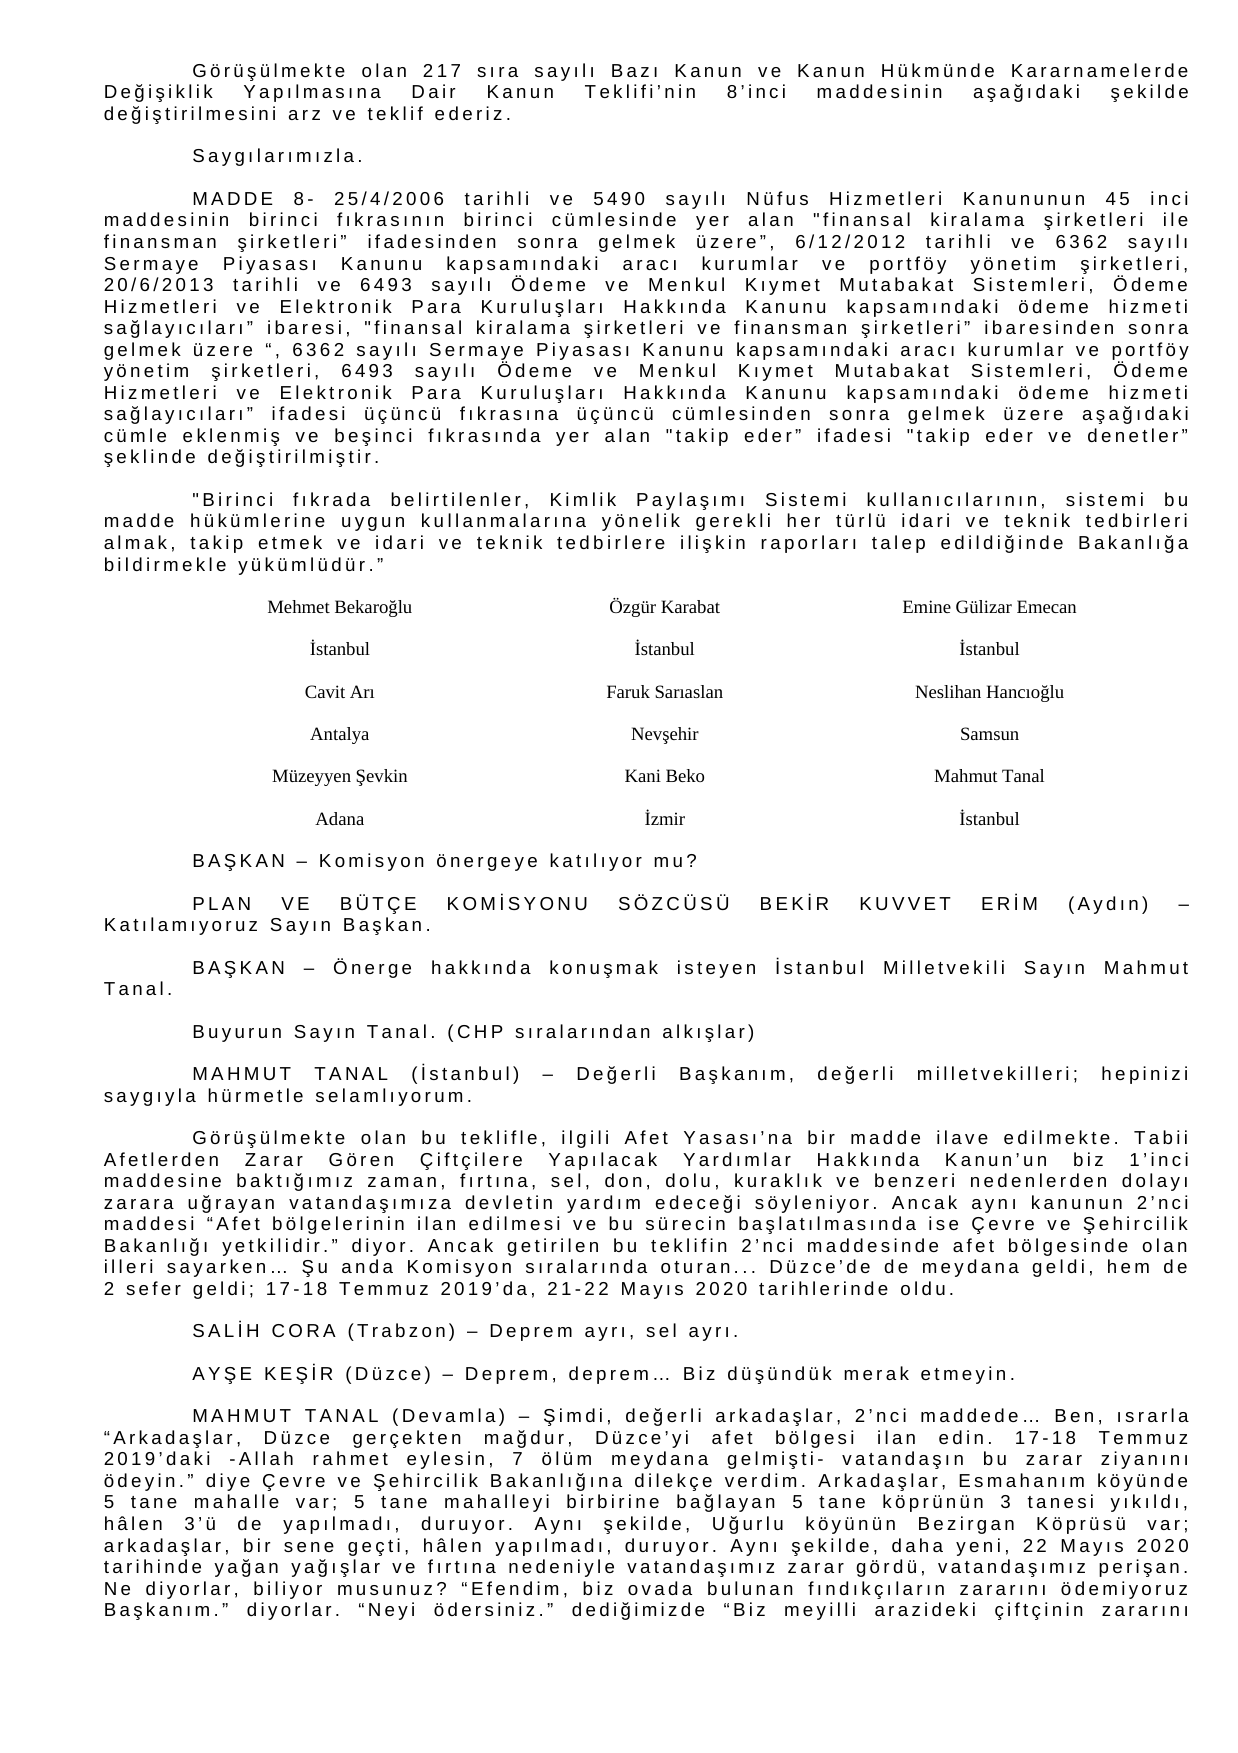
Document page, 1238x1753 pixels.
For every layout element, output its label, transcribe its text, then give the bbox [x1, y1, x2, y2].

text Müzeyyen Şevkin Kani Beko Mahmut Tanal [103, 765, 1190, 787]
text Adana İzmir İstanbul [103, 808, 1190, 829]
text Görüşülmekte olan bu teklifle, ilgili Afet Yasası’na bir madde ilave edilmekte. Tabii Afetlerden Zarar Gören Çiftçilere Yapılacak Yardımlar Hakkında Kanun’un biz 1’inci maddesine baktığımız zaman, fırtına, sel, don, dolu, kuraklık ve benzeri nedenlerden dolayı zarara uğrayan vatandaşımıza devletin yardım edeceği söyleniyor. Ancak aynı kanunun 2’nci maddesi “Afet bölgelerinin ilan edilmesi ve bu sürecin başlatılmasında ise Çevre ve Şehircilik Bakanlığı yetkilidir.” diyor. Ancak getirilen bu teklifin 2’nci maddesinde afet bölgesinde olan illeri sayarken… Şu anda Komisyon sıralarında oturan... Düzce’de de meydana geldi, hem de 2 sefer geldi; 17-18 Temmuz 2019’da, 21-22 Mayıs 2020 tarihlerinde oldu. [103, 1127, 1190, 1299]
text BAŞKAN – Komisyon önergeye katılıyor mu? [103, 850, 1190, 872]
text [103, 1405, 1190, 1621]
text MADDE 8- 25/4/2006 tarihli ve 5490 sayılı Nüfus Hizmetleri Kanununun 45 inci maddesinin birinci fıkrasının birinci cümlesinde yer alan "finansal kiralama şirketleri ile finansman şirketleri” ifadesinden sonra gelmek üzere”, 6/12/2012 tarihli ve 6362 sayılı Sermaye Piyasası Kanunu kapsamındaki aracı kurumlar ve portföy yönetim şirketleri, 20/6/2013 tarihli ve 6493 sayılı Ödeme ve Menkul Kıymet Mutabakat Sistemleri, Ödeme Hizmetleri ve Elektronik Para Kuruluşları Hakkında Kanunu kapsamındaki ödeme hizmeti sağlayıcıları” ibaresi, "finansal kiralama şirketleri ve finansman şirketleri” ibaresinden sonra gelmek üzere “, 6362 sayılı Sermaye Piyasası Kanunu kapsamındaki aracı kurumlar ve portföy yönetim şirketleri, 6493 sayılı Ödeme ve Menkul Kıymet Mutabakat Sistemleri, Ödeme Hizmetleri ve Elektronik Para Kuruluşları Hakkında Kanunu kapsamındaki ödeme hizmeti sağlayıcıları” ifadesi üçüncü fıkrasına üçüncü cümlesinden sonra gelmek üzere aşağıdaki cümle eklenmiş ve beşinci fıkrasında yer alan "takip eder” ifadesi "takip eder ve denetler” şeklinde değiştirilmiştir. [103, 188, 1190, 468]
text Saygılarımızla. [103, 145, 1190, 167]
text SALİH CORA (Trabzon) – Deprem ayrı, sel ayrı. [103, 1320, 1190, 1342]
text Buyurun Sayın Tanal. (CHP sıralarından alkışlar) [103, 1021, 1190, 1042]
text "Birinci fıkrada belirtilenler, Kimlik Paylaşımı Sistemi kullanıcılarının, sistemi bu madde hükümlerine uygun kullanmalarına yönelik gerekli her türlü idari ve teknik tedbirleri almak, takip etmek ve idari ve teknik tedbirlere ilişkin raporları talep edildiğinde Bakanlığa bildirmekle yükümlüdür.” [103, 489, 1190, 575]
text Mehmet Bekaroğlu Özgür Karabat Emine Gülizar Emecan [103, 596, 1190, 617]
text Cavit Arı Faruk Sarıaslan Neslihan Hancıoğlu [103, 681, 1190, 702]
text İstanbul İstanbul İstanbul [103, 638, 1190, 660]
text Görüşülmekte olan 217 sıra sayılı Bazı Kanun ve Kanun Hükmünde Kararnamelerde Değişiklik Yapılmasına Dair Kanun Teklifi’nin 8’inci maddesinin aşağıdaki şekilde değiştirilmesini arz ve teklif ederiz. [103, 60, 1190, 124]
text BAŞKAN – Önerge hakkında konuşmak isteyen İstanbul Milletvekili Sayın Mahmut Tanal. [103, 957, 1190, 1000]
text Antalya Nevşehir Samsun [103, 723, 1190, 744]
text MAHMUT TANAL (İstanbul) – Değerli Başkanım, değerli milletvekilleri; hepinizi saygıyla hürmetle selamlıyorum. [103, 1063, 1190, 1106]
text AYŞE KEŞİR (Düzce) – Deprem, deprem… Biz düşündük merak etmeyin. [103, 1363, 1190, 1384]
text PLAN VE BÜTÇE KOMİSYONU SÖZCÜSÜ BEKİR KUVVET ERİM (Aydın) – Katılamıyoruz Sayın Başkan. [103, 893, 1190, 936]
